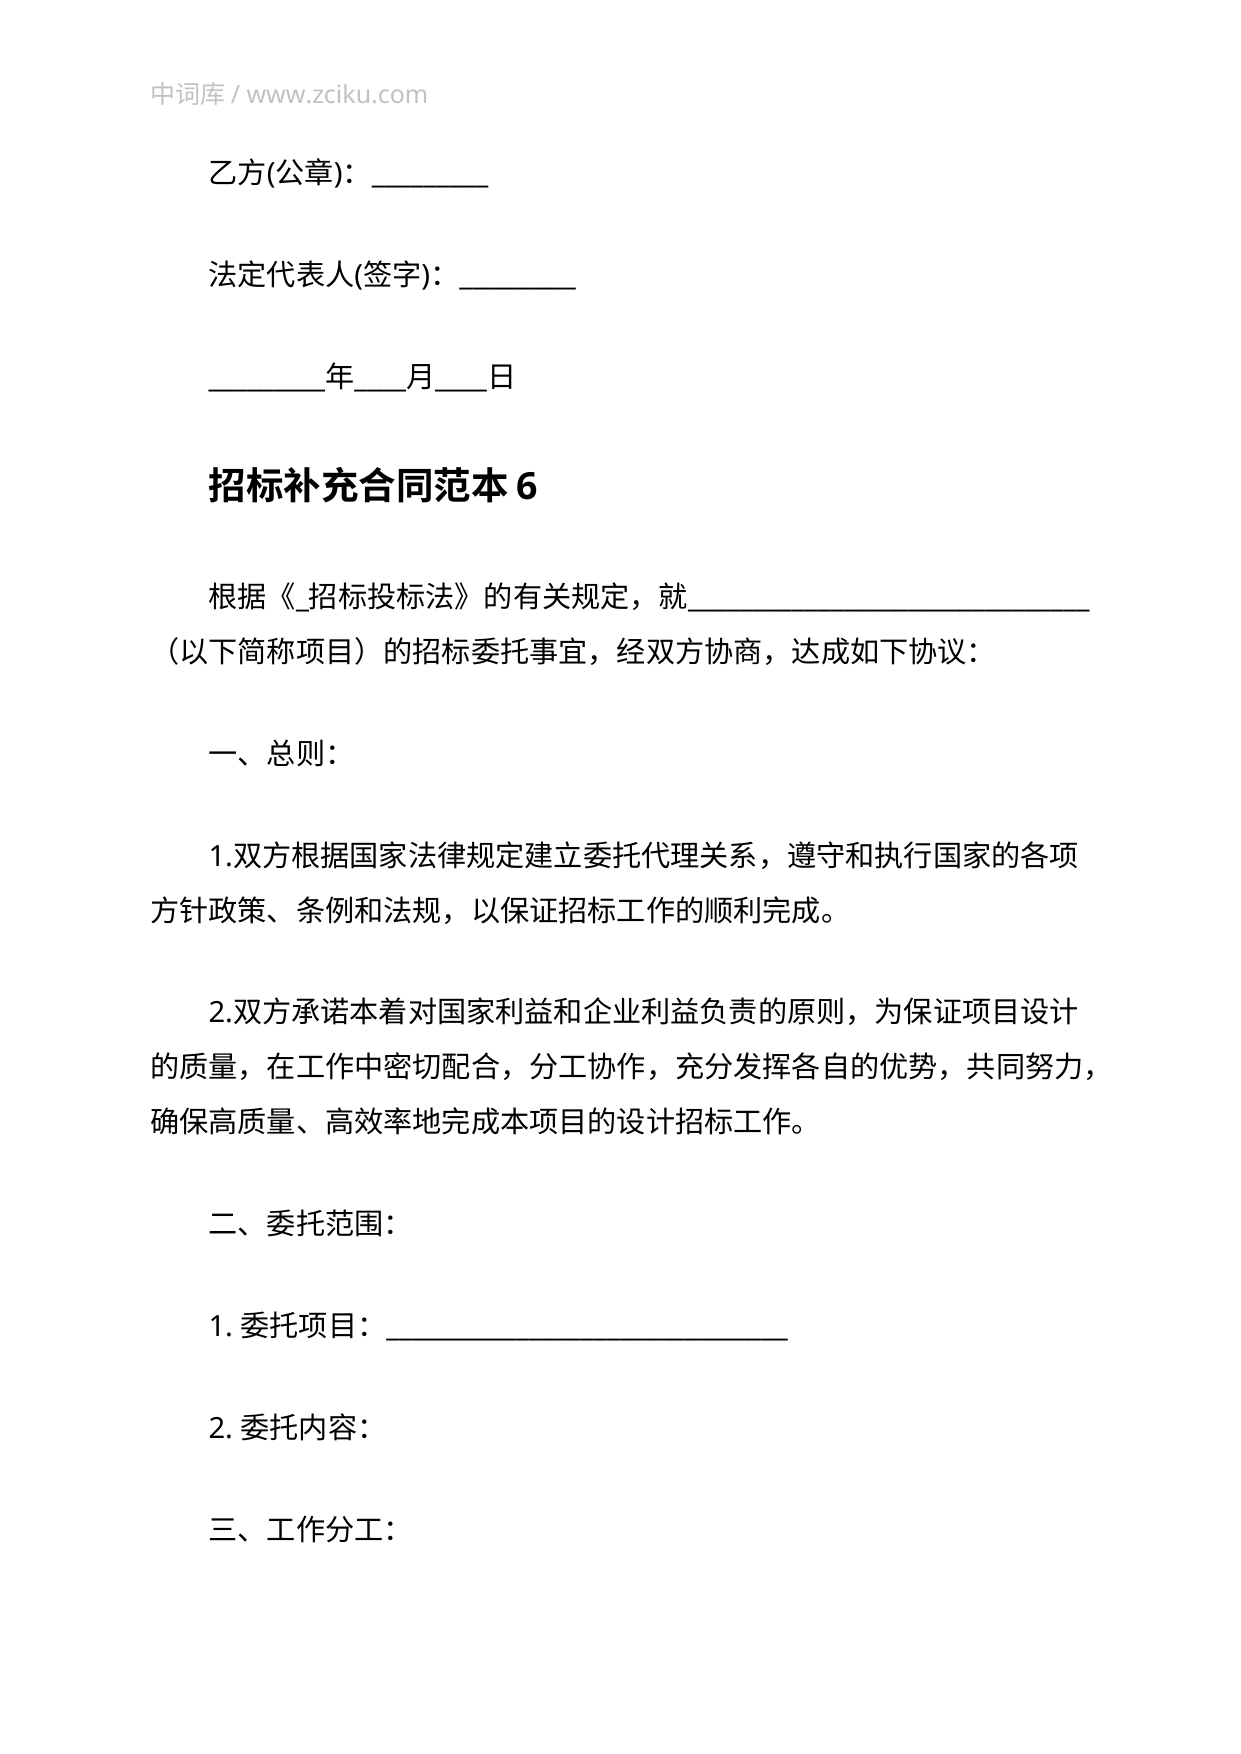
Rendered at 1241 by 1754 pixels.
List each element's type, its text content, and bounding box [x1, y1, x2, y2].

text _________年____月____日 [150, 354, 1090, 396]
text 1.双方根据国家法律规定建立委托代理关系，遵守和执行国家的各项方针政策、条例和法规，以保证招标工作的顺利完成。 [150, 832, 1090, 929]
text 二、委托范围： [150, 1201, 1090, 1243]
text 1. 委托项目：_______________________________ [150, 1302, 1090, 1345]
text 法定代表人(签字)：_________ [150, 252, 1090, 294]
text 三、工作分工： [150, 1506, 1090, 1548]
text 2. 委托内容： [150, 1404, 1090, 1447]
text 根据《_招标投标法》的有关规定，就_______________________________（以下简称项目）的招标委托事宜，经双方协商，达成如下协议： [150, 573, 1090, 671]
text 乙方(公章)：_________ [150, 150, 1090, 192]
text 一、总则： [150, 730, 1090, 773]
text 招标补充合同范本6 [150, 456, 1090, 510]
text 2.双方承诺本着对国家利益和企业利益负责的原则，为保证项目设计的质量，在工作中密切配合，分工协作，充分发挥各自的优势，共同努力，确保高质量、高效率地完成本项目的设计招标工作。 [150, 989, 1090, 1141]
